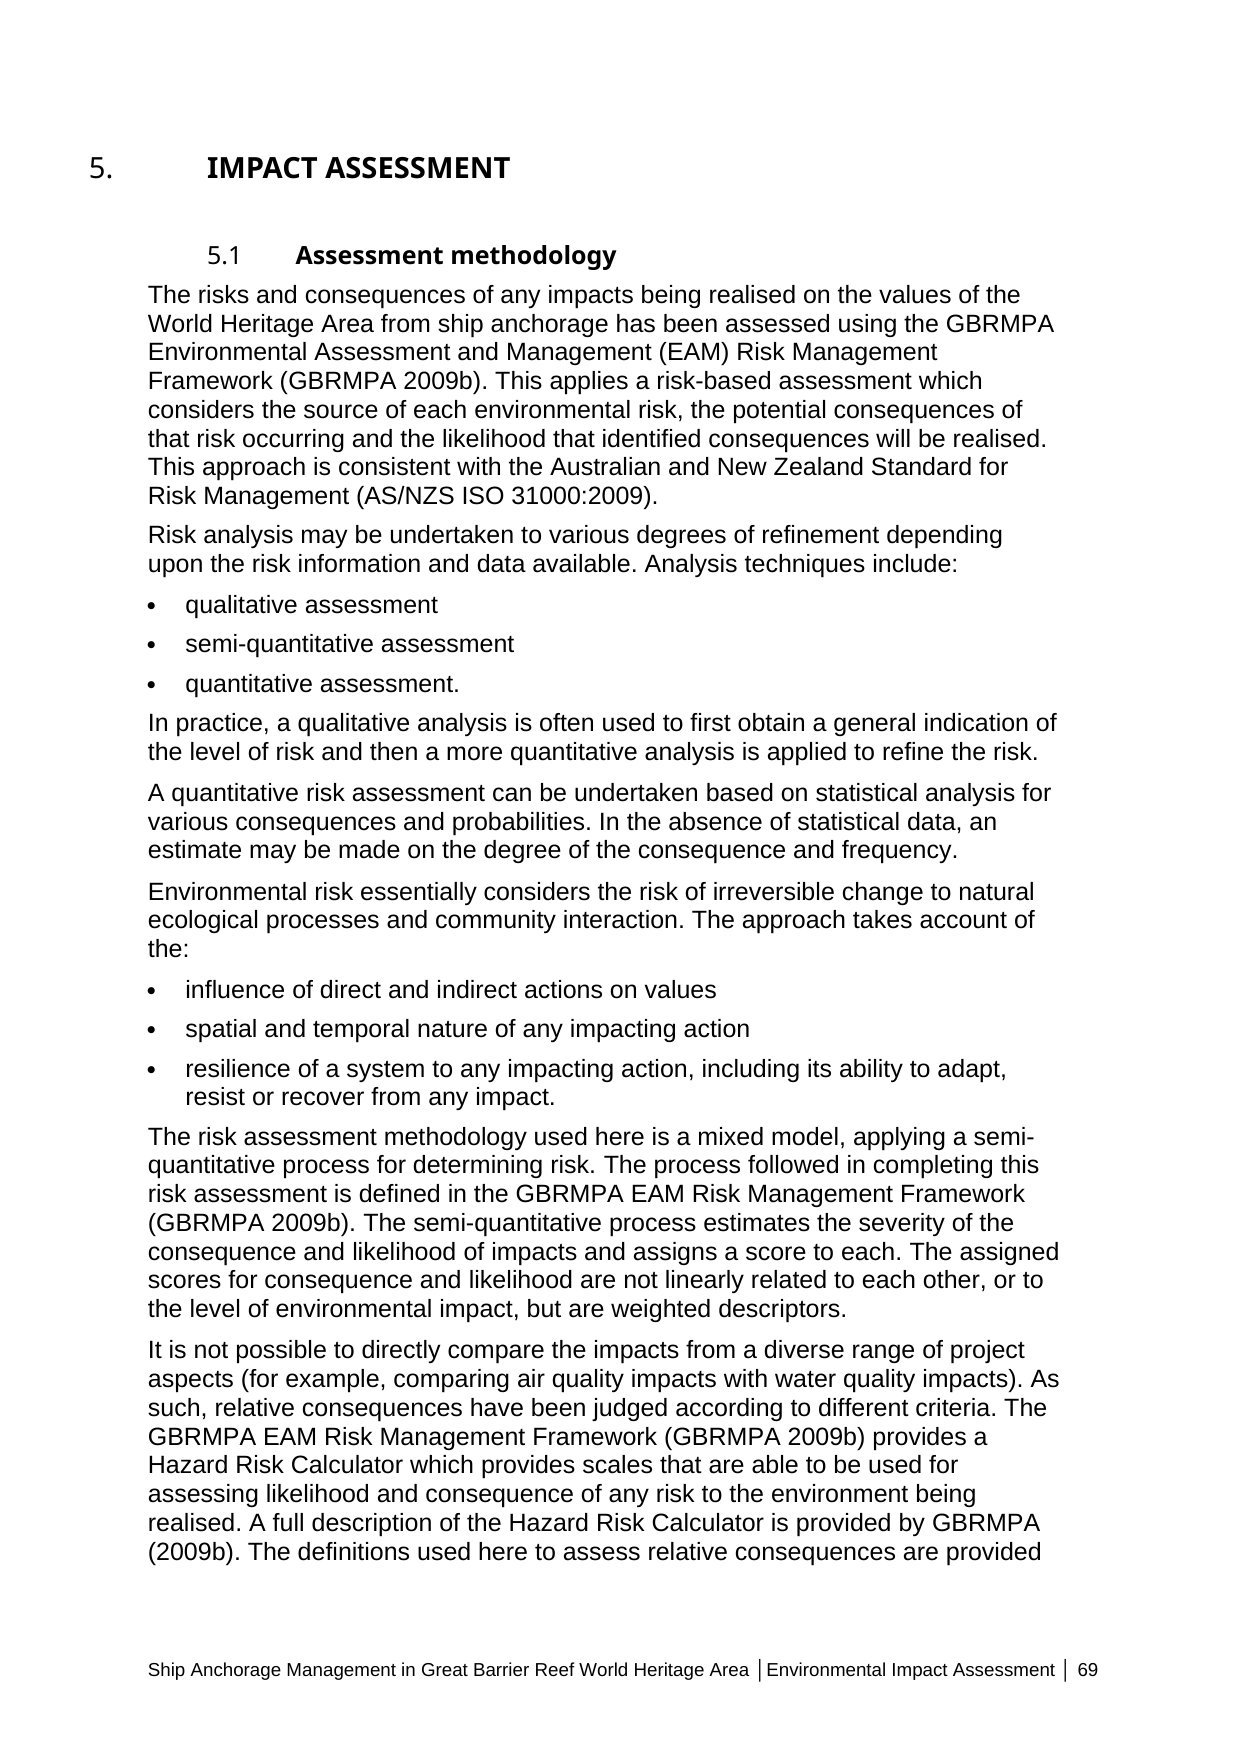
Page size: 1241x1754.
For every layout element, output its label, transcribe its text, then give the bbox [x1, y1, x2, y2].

text qualitative assessment [148, 590, 1063, 619]
text Risk analysis may be undertaken to various degrees of refinement depending upon the risk information and data available. Analysis techniques include: [148, 520, 1063, 578]
text quantitative assessment. [148, 668, 1063, 697]
text influence of direct and indirect actions on values [148, 975, 1063, 1004]
text spatial and temporal nature of any impacting action [148, 1014, 1063, 1043]
text semi-quantitative assessment [148, 629, 1063, 658]
text resilience of a system to any impacting action, including its ability to adapt, resist or recover from any impact. [148, 1053, 1063, 1111]
subtitle Impact Assessment [89, 148, 1063, 187]
subtitle Assessment methodology [207, 237, 1063, 271]
text Environmental risk essentially considers the risk of irreversible change to natural ecological processes and community interaction. The approach takes account of the: [148, 876, 1063, 963]
list The risks and consequences of any impacts being realised on the values of the World Heritage Area from ship anchorage has been assessed using the GBRMPA Environmental Assessment and Management (EAM) Risk Management Framework (GBRMPA 2009b). This applies a risk-based assessment which considers the source of each environmental risk, the potential consequences of that risk occurring and the likelihood that identified consequences will be realised. This approach is consistent with the Australian and New Zealand Standard for Risk Management (AS/NZS ISO 31000:2009). [148, 280, 1063, 510]
text A quantitative risk assessment can be undertaken based on statistical analysis for various consequences and probabilities. In the absence of statistical data, an estimate may be made on the degree of the consequence and frequency. [148, 778, 1063, 864]
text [148, 1335, 1063, 1565]
text In practice, a qualitative analysis is often used to first obtain a general indication of the level of risk and then a more quantitative analysis is applied to refine the risk. [148, 708, 1063, 765]
text The risk assessment methodology used here is a mixed model, applying a semi-quantitative process for determining risk. The process followed in completing this risk assessment is defined in the GBRMPA EAM Risk Management Framework (GBRMPA 2009b). The semi-quantitative process estimates the severity of the consequence and likelihood of impacts and assigns a score to each. The assigned scores for consequence and likelihood are not linearly related to each other, or to the level of environmental impact, but are weighted descriptors. [148, 1121, 1063, 1323]
